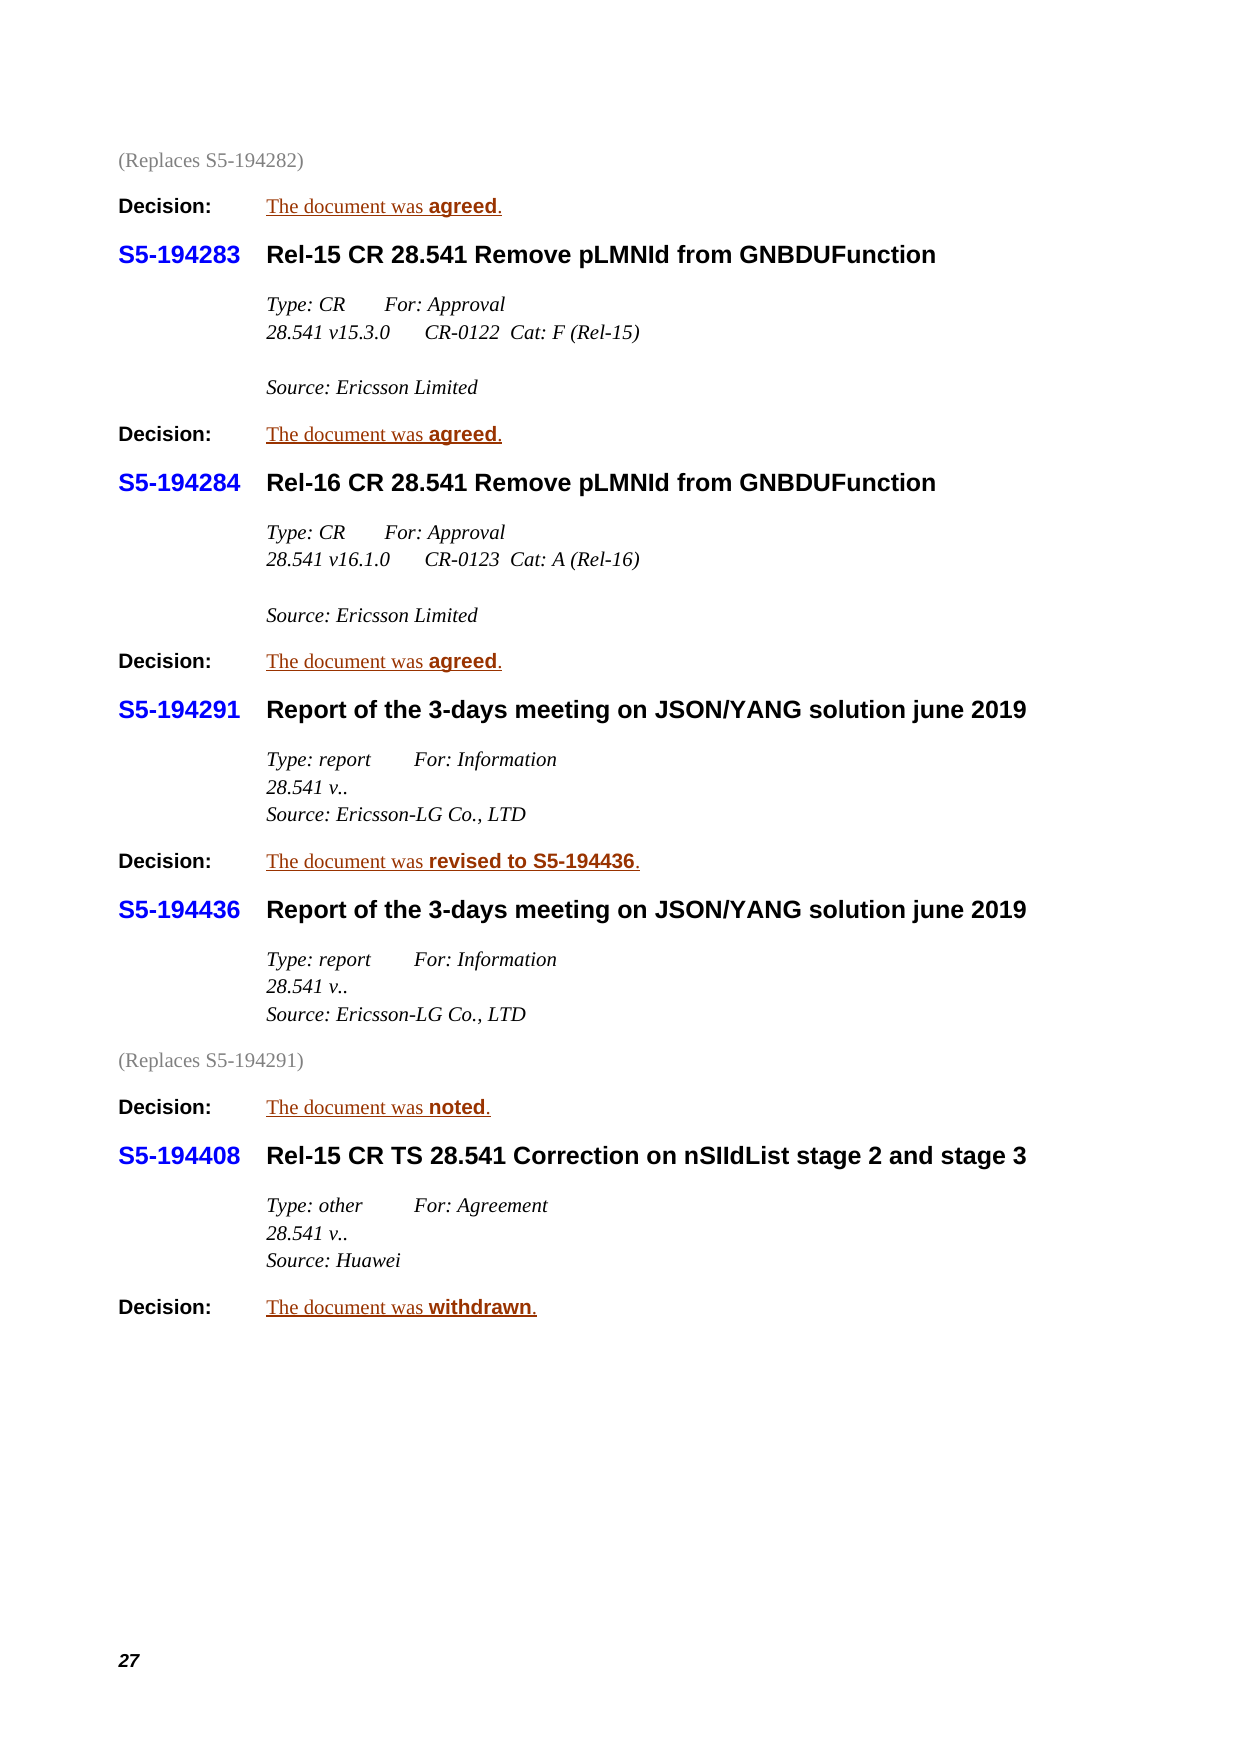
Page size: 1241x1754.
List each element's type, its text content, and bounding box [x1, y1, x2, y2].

text Type: report For: Information 28.541 v.. Source: Ericsson-LG Co., LTD [118, 947, 1122, 1026]
text Type: CR For: Approval 28.541 v16.1.0 CR-0123 Cat: A (Rel-16) Source: Ericsson Limited [118, 520, 1122, 627]
text Type: report For: Information 28.541 v.. Source: Ericsson-LG Co., LTD [118, 747, 1122, 826]
text Decision: The document was agreed. [118, 194, 1122, 218]
text Type: CR For: Approval 28.541 v15.3.0 CR-0122 Cat: F (Rel-15) Source: Ericsson Limited [118, 292, 1122, 399]
text (Replaces S5-194282) [118, 148, 1122, 172]
text S5-194283 Rel-15 CR 28.541 Remove pLMNId from GNBDUFunction [118, 241, 1122, 269]
text S5-194291 Report of the 3-days meeting on JSON/YANG solution june 2019 [118, 695, 1122, 724]
text Decision: The document was agreed. [118, 649, 1122, 673]
text S5-194436 Report of the 3-days meeting on JSON/YANG solution june 2019 [118, 895, 1122, 924]
text S5-194408 Rel-15 CR TS 28.541 Correction on nSIIdList stage 2 and stage 3 [118, 1141, 1122, 1170]
text Decision: The document was agreed. [118, 421, 1122, 446]
text Decision: The document was withdrawn. [118, 1294, 1122, 1319]
text Decision: The document was revised to S5-194436. [118, 849, 1122, 873]
text (Replaces S5-194291) [118, 1048, 1122, 1072]
text Decision: The document was noted. [118, 1095, 1122, 1119]
text S5-194284 Rel-16 CR 28.541 Remove pLMNId from GNBDUFunction [118, 468, 1122, 497]
text Type: other For: Agreement 28.541 v.. Source: Huawei [118, 1193, 1122, 1272]
